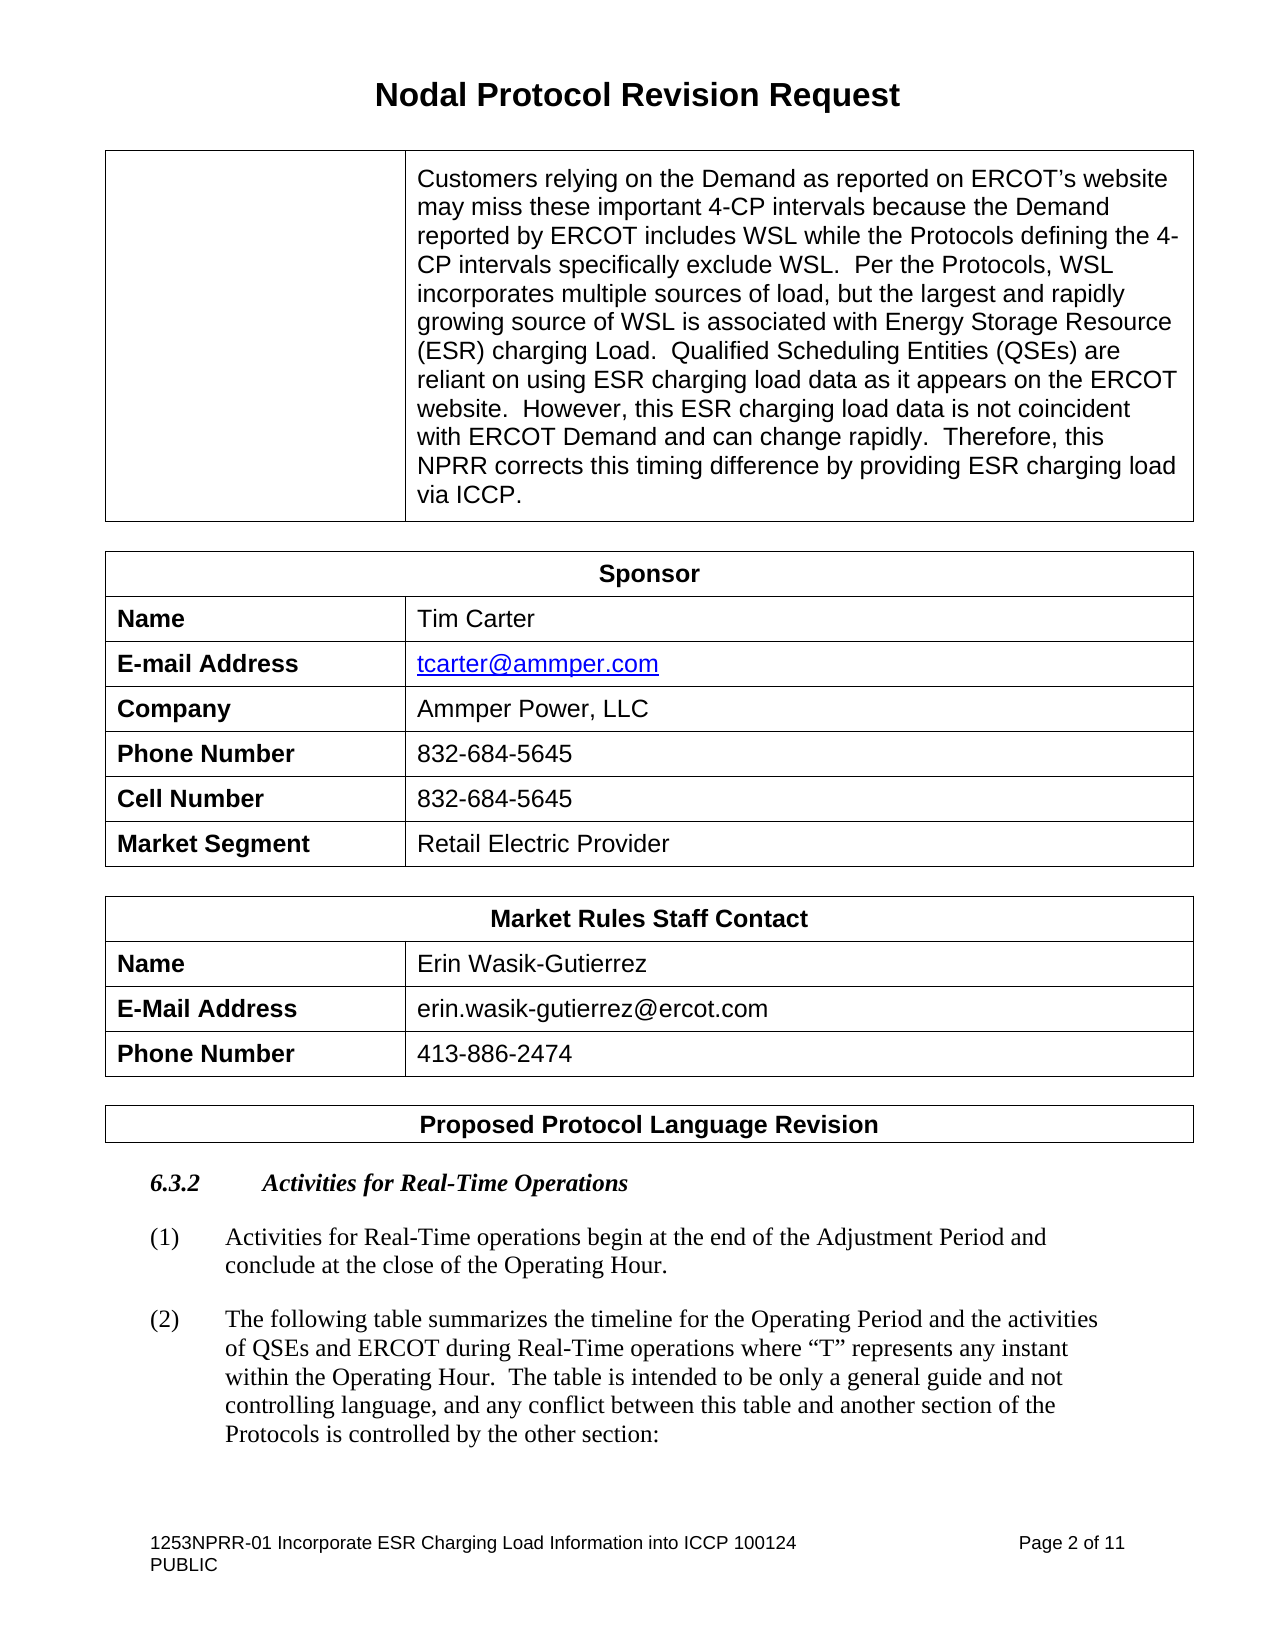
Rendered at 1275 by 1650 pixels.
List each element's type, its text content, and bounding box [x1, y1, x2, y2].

table_cell Erin Wasik-Gutierrez [406, 942, 1193, 986]
table_cell Company [106, 687, 405, 731]
table_cell Phone Number [106, 732, 405, 776]
table_cell Market Segment [106, 822, 405, 866]
text (2) The following table summarizes the timeline for the Operating Period and the activities of QSEs and ERCOT during Real-Time operations where “T” represents any instant within the Operating Hour. The table is intended to be only a general guide and not controlling language, and any conflict between this table and another section of the Protocols is controlled by the other section: [150, 1304, 1125, 1448]
table_header Sponsor [106, 552, 1193, 596]
table_cell E-Mail Address [106, 987, 405, 1031]
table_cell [406, 151, 1193, 521]
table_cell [106, 151, 405, 521]
table_header Proposed Protocol Language Revision [106, 1106, 1193, 1142]
table_cell Cell Number [106, 777, 405, 821]
table_cell Phone Number [106, 1032, 405, 1076]
table_cell Name [106, 597, 405, 641]
table_cell 413-886-2474 [406, 1032, 1193, 1076]
table_header Market Rules Staff Contact [106, 897, 1193, 941]
table_cell Tim Carter [406, 597, 1193, 641]
table_cell erin.wasik-gutierrez@ercot.com [406, 987, 1193, 1031]
table_cell Ammper Power, LLC [406, 687, 1193, 731]
table_cell tcarter@ammper.com [406, 642, 1193, 686]
table_cell 832-684-5645 [406, 777, 1193, 821]
table_cell Name [106, 942, 405, 986]
text 6.3.2 Activities for Real-Time Operations [150, 1168, 1125, 1197]
table_cell Retail Electric Provider [406, 822, 1193, 866]
text (1) Activities for Real-Time operations begin at the end of the Adjustment Period and conclude at the close of the Operating Hour. [150, 1222, 1125, 1279]
table_cell E-mail Address [106, 642, 405, 686]
table_cell 832-684-5645 [406, 732, 1193, 776]
